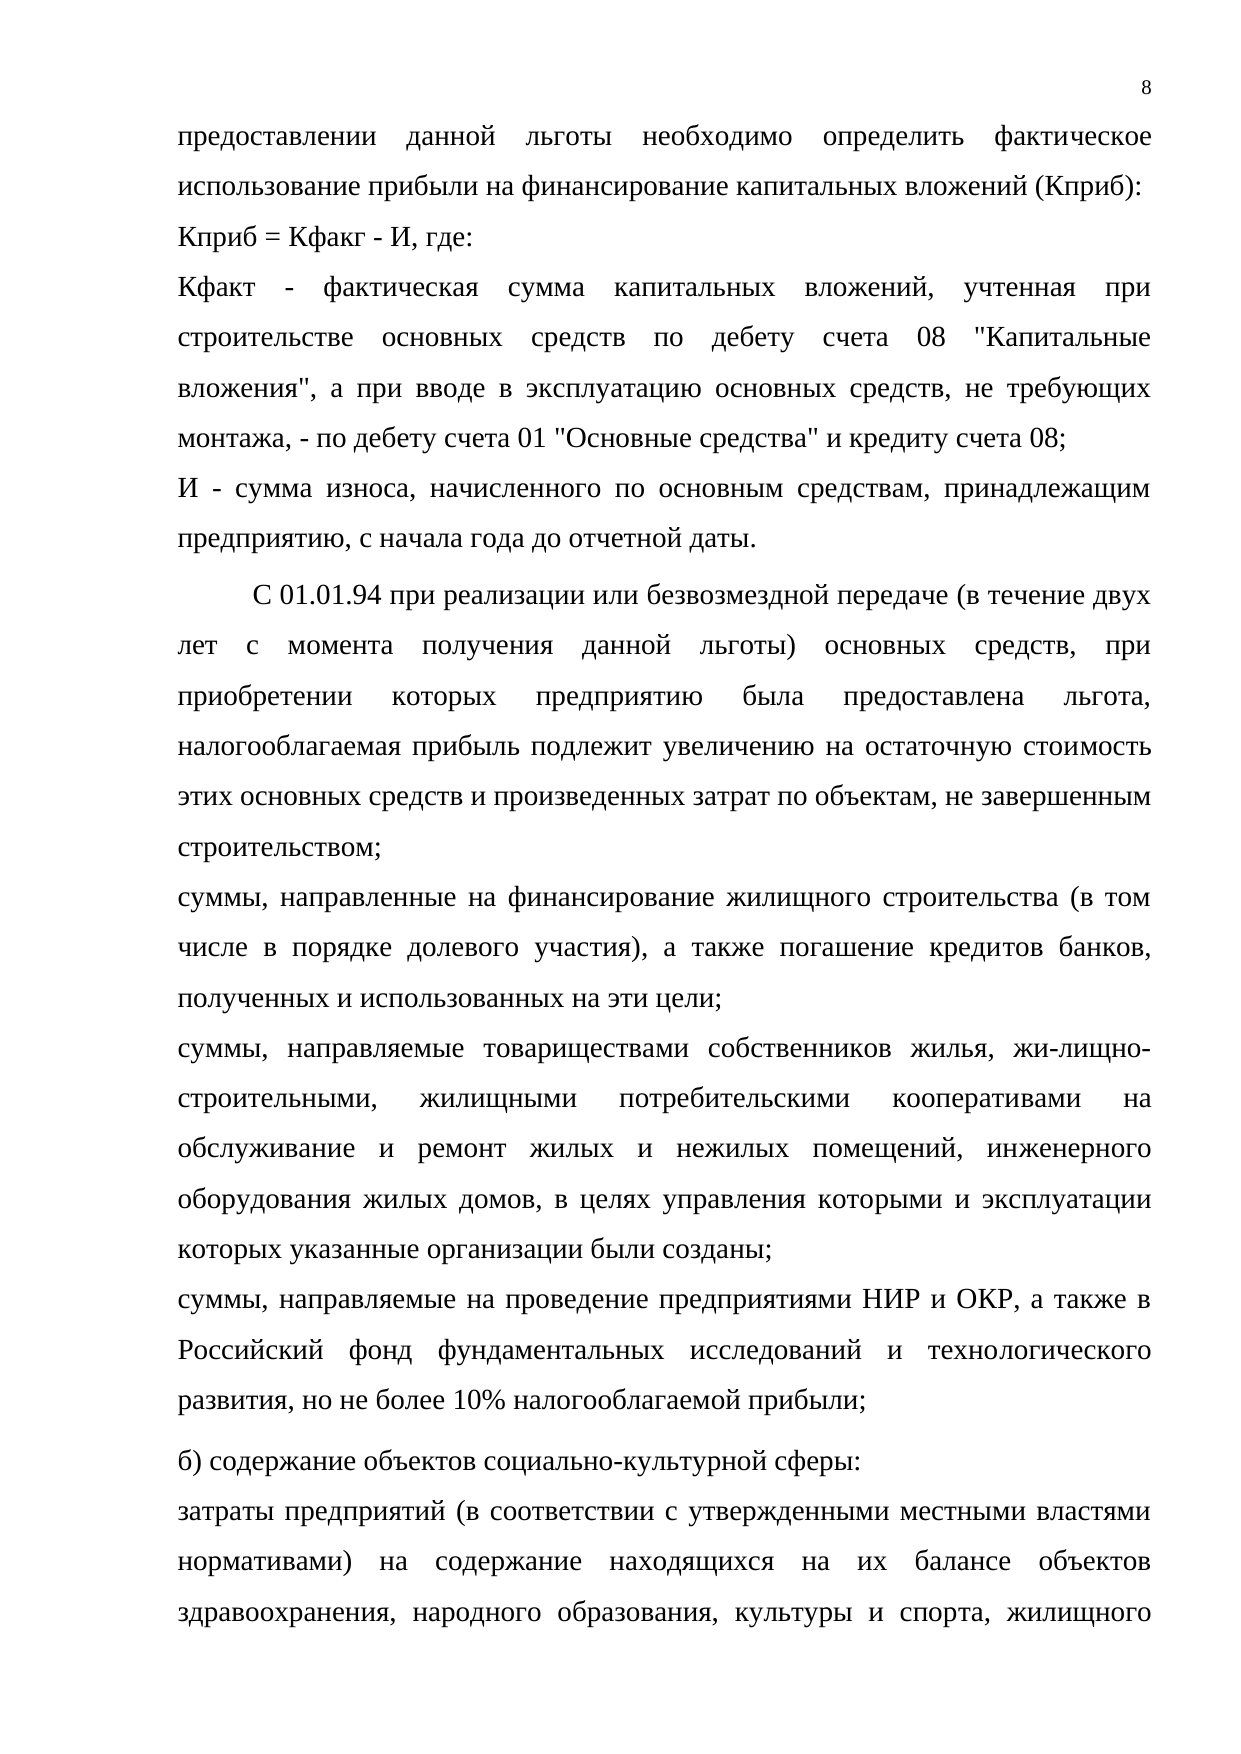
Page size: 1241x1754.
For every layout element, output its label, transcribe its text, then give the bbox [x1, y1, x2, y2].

text С 01.01.94 при реализации или безвозмездной передаче (в течение двух лет с момента получения данной льготы) основных средств, при приобретении которых предприятию была предоставлена льгота, налогооблагаемая прибыль подлежит увеличению на остаточную стоимость этих основных средств и произведенных затрат по объектам, не завершенным строительством; [177, 577, 1152, 862]
text б) содержание объектов социально-культурной сферы: [177, 1443, 1152, 1476]
text Кприб = Кфакг - И, где: [177, 219, 1152, 252]
text И - сумма износа, начисленного по основным средствам, принадлежащим предприятию, с начала года до отчетной даты. [177, 470, 1152, 554]
text Кфакт - фактическая сумма капитальных вложений, учтенная при строительстве основных средств по дебету счета 08 "Капитальные вложения", а при вводе в эксплуатацию основных средств, не требующих монтажа, - по дебету счета 01 "Основные средства" и кредиту счета 08; [177, 269, 1152, 453]
text суммы, направленные на финансирование жилищного строительства (в том числе в порядке долевого участия), а также погашение кредитов банков, полученных и использованных на эти цели; [177, 879, 1152, 1013]
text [177, 1493, 1152, 1627]
text суммы, направляемые на проведение предприятиями НИР и ОКР, а также в Российский фонд фундаментальных исследований и технологического развития, но не более 10% налогооблагаемой прибыли; [177, 1282, 1152, 1416]
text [177, 118, 1152, 202]
text суммы, направляемые товариществами собственников жилья, жи-лищно-строительными, жилищными потребительскими кооперативами на обслуживание и ремонт жилых и нежилых помещений, инженерного оборудования жилых домов, в целях управления которыми и эксплуатации которых указанные организации были созданы; [177, 1030, 1152, 1265]
